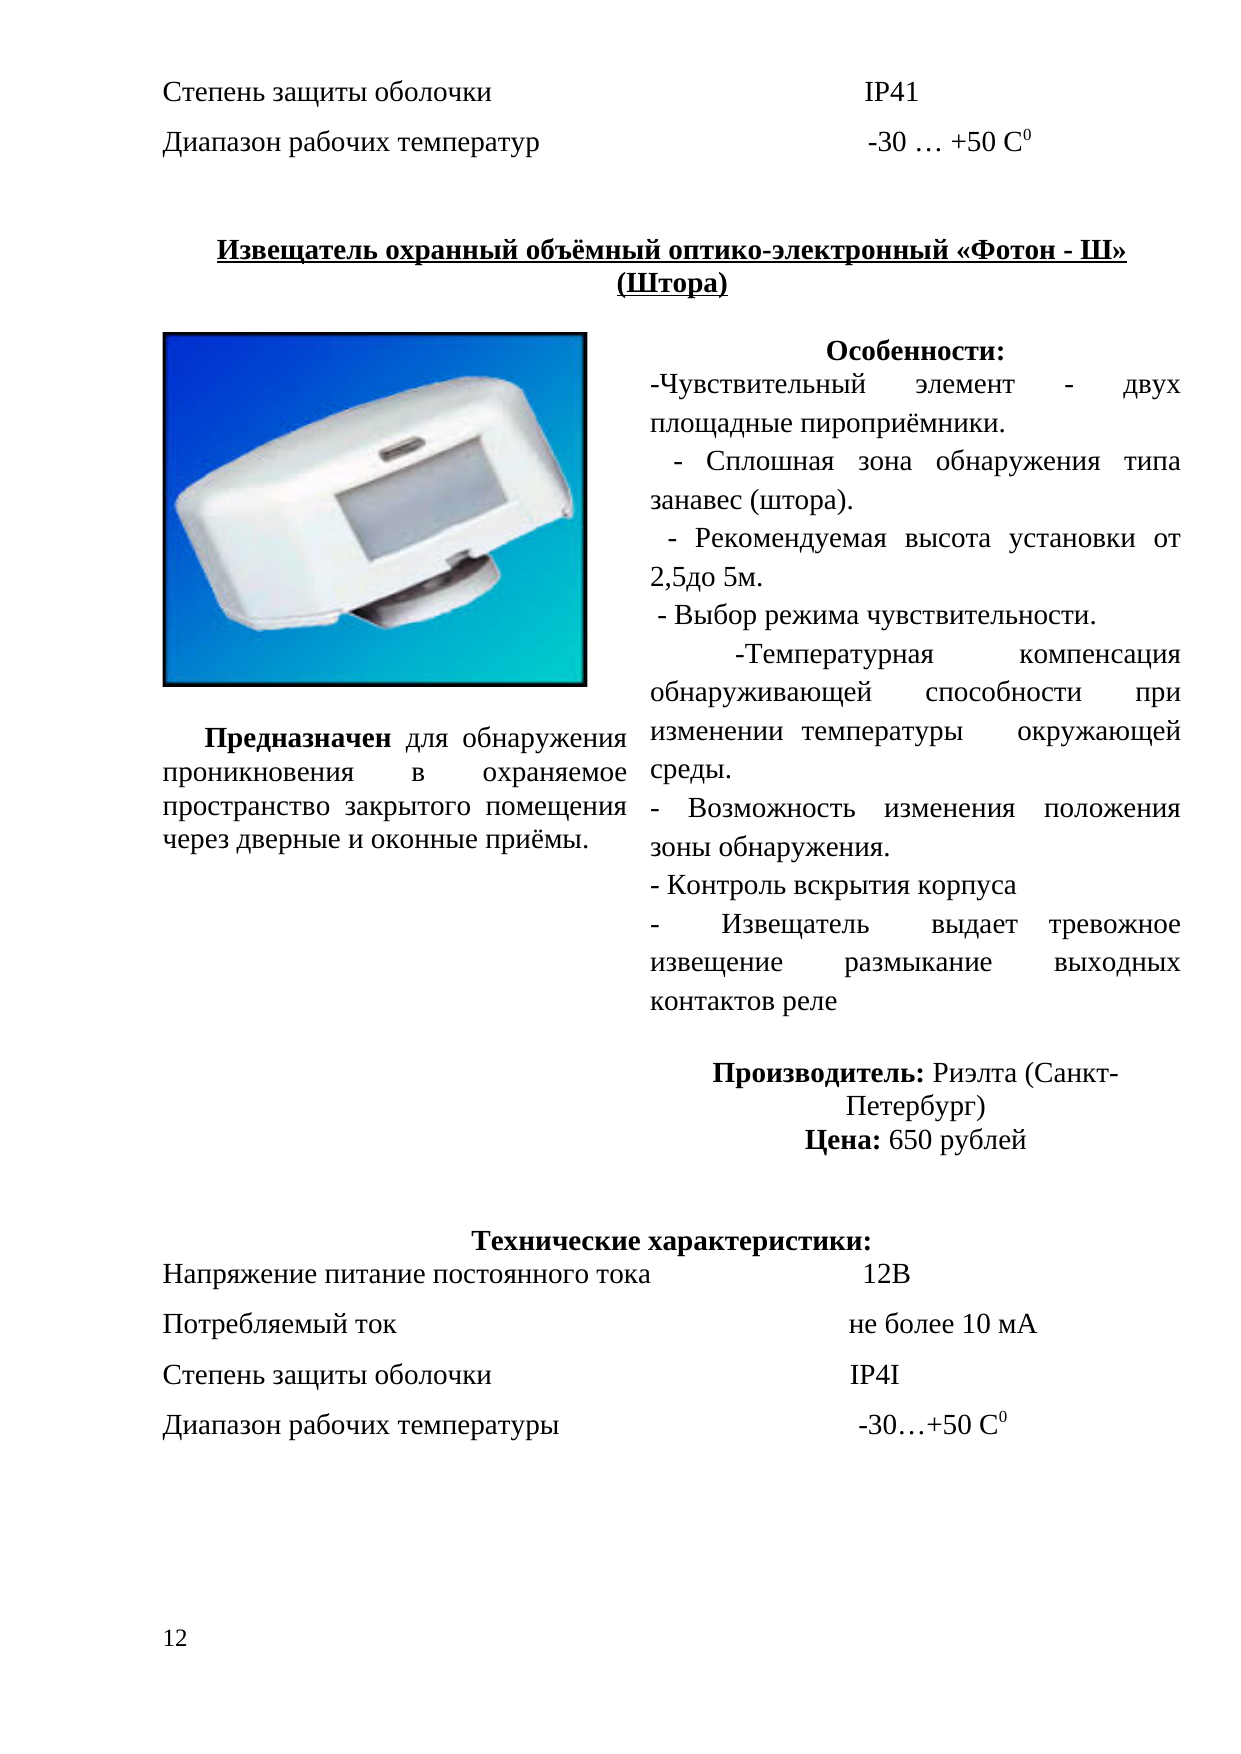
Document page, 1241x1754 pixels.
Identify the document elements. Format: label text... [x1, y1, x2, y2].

table_header Предназначен для обнаружения проникновения в охраняемое пространство закрытого помещения через дверные и оконные приёмы. [151, 333, 638, 1223]
text Диапазон рабочих температуры -30…+50 С0 [162, 1407, 1181, 1441]
text Извещатель охранный объёмный оптико-электронный «Фотон - Ш» (Штора) [162, 232, 1181, 299]
text Диапазон рабочих температур -30 … +50 С0 [162, 124, 1181, 158]
text Потребляемый ток не более 10 мА [162, 1306, 1181, 1340]
text Напряжение питание постоянного тока 12В [162, 1256, 1181, 1290]
text Технические характеристики: [162, 1223, 1181, 1256]
table_header Особенности: -Чувствительный элемент - двух площадные пироприёмники. - Сплошная зона обнаружения типа занавес (штора). - Рекомендуемая высота установки от 2,5до 5м. - Выбор режима чувствительности. -Температурная компенсация обнаруживающей способности при изменении температуры окружающей среды. - Возможность изменения положения зоны обнаружения. - Контроль вскрытия корпуса - Извещатель выдает тревожное извещение размыкание выходных контактов реле Производитель: Риэлта (Санкт-Петербург) Цена: 650 рублей [639, 333, 1192, 1223]
text Степень защиты оболочки IP41 [162, 74, 1181, 107]
text Степень защиты оболочки IP4I [162, 1357, 1181, 1390]
picture [162, 332, 588, 687]
